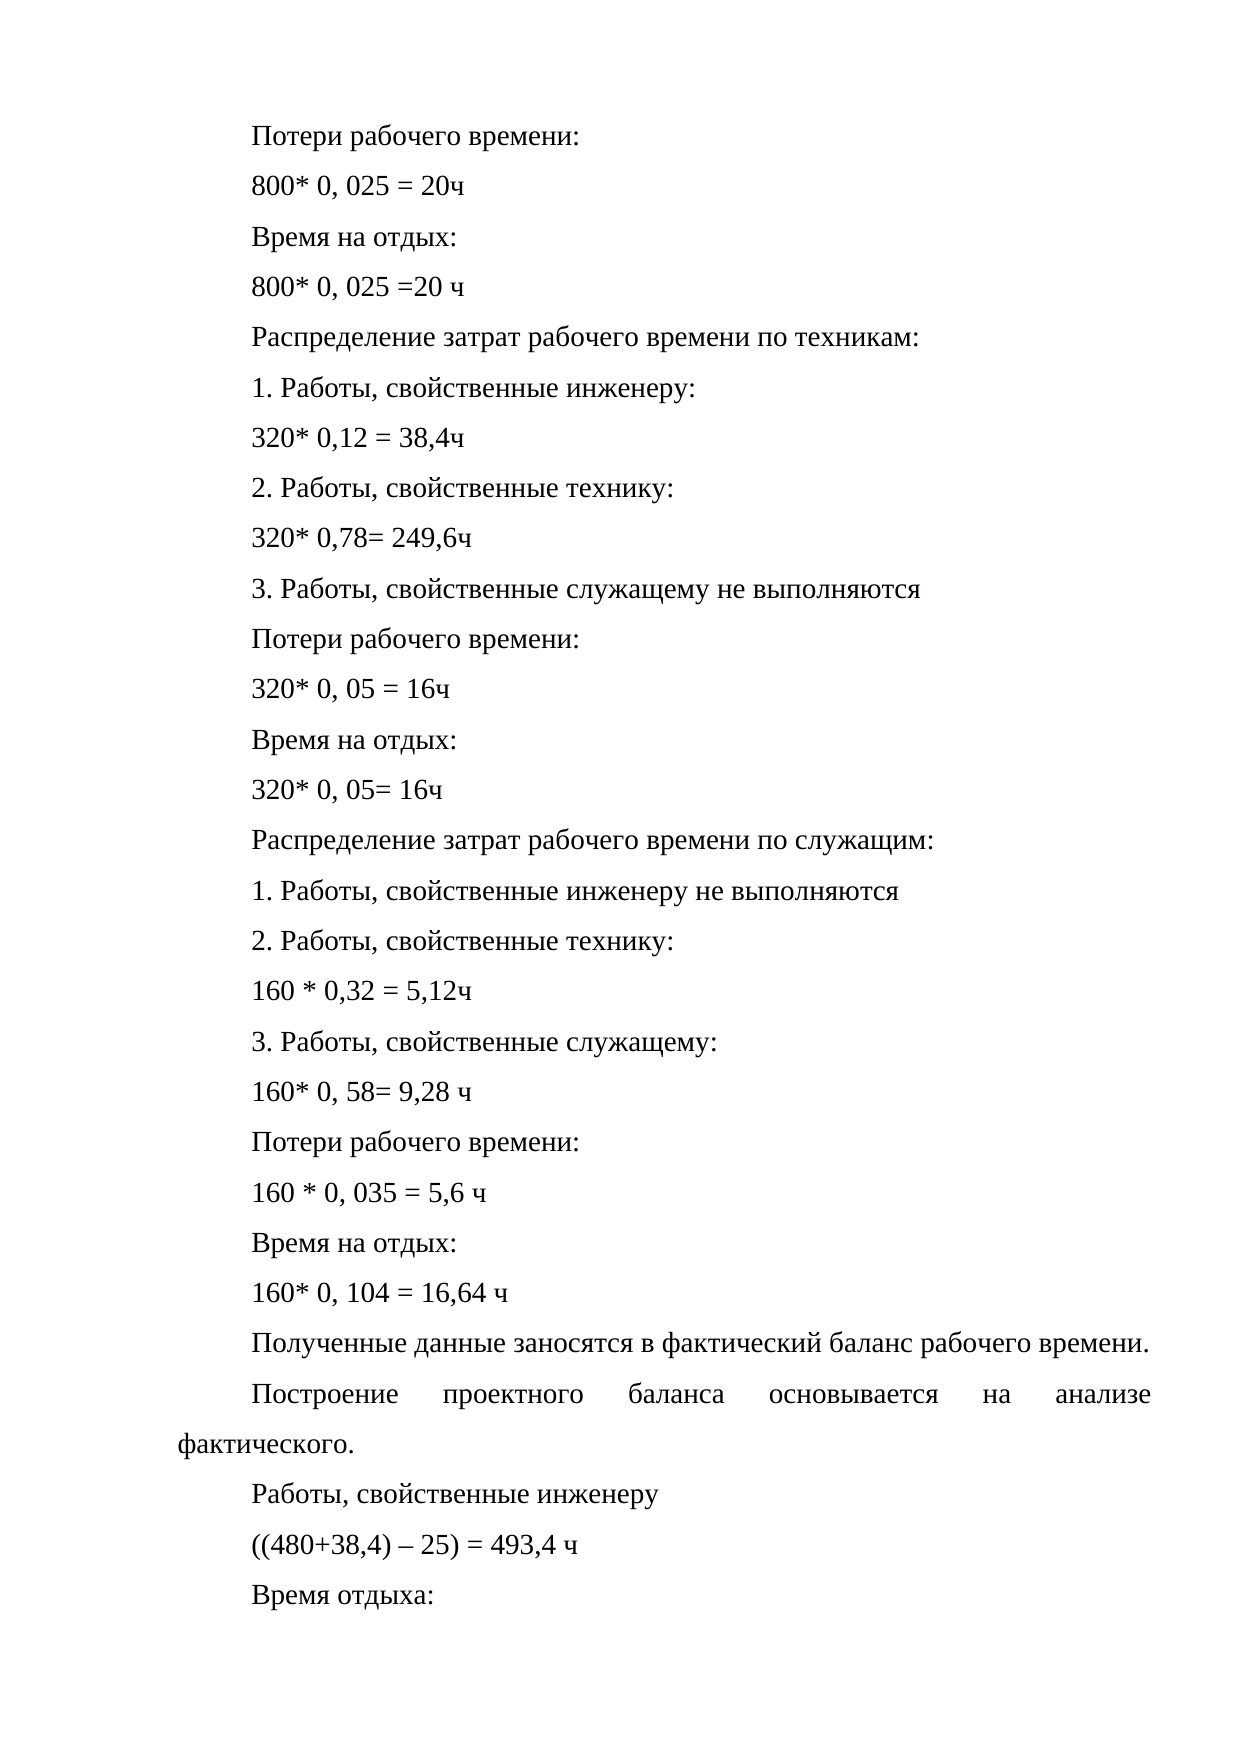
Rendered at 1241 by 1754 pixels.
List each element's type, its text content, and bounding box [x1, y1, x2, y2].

text 320* 0,78= 249,6ч [177, 521, 1152, 554]
text 2. Работы, свойственные технику: [177, 470, 1152, 504]
text ((480+38,4) – 25) = 493,4 ч [177, 1527, 1152, 1560]
text 320* 0, 05 = 16ч [177, 672, 1152, 705]
text Время на отдых: [177, 1225, 1152, 1258]
text Время отдыха: [177, 1577, 1152, 1611]
text 800* 0, 025 =20 ч [177, 269, 1152, 303]
text 160* 0, 104 = 16,64 ч [177, 1275, 1152, 1309]
text 320* 0, 05= 16ч [177, 772, 1152, 806]
text Работы, свойственные инженеру [177, 1477, 1152, 1510]
text 1. Работы, свойственные инженеру не выполняются [177, 873, 1152, 906]
text 800* 0, 025 = 20ч [177, 168, 1152, 202]
text 2. Работы, свойственные технику: [177, 923, 1152, 957]
text 160 * 0, 035 = 5,6 ч [177, 1175, 1152, 1208]
text Потери рабочего времени: [177, 1124, 1152, 1158]
text Полученные данные заносятся в фактический баланс рабочего времени. [177, 1326, 1152, 1359]
text 320* 0,12 = 38,4ч [177, 420, 1152, 453]
text Время на отдых: [177, 722, 1152, 755]
text Распределение затрат рабочего времени по служащим: [177, 822, 1152, 856]
text Время на отдых: [177, 219, 1152, 252]
text 160 * 0,32 = 5,12ч [177, 973, 1152, 1007]
text 1. Работы, свойственные инженеру: [177, 370, 1152, 403]
text 3. Работы, свойственные служащему: [177, 1024, 1152, 1057]
text Построение проектного баланса основывается на анализе фактического. [177, 1376, 1152, 1460]
text 160* 0, 58= 9,28 ч [177, 1074, 1152, 1108]
text 3. Работы, свойственные служащему не выполняются [177, 571, 1152, 604]
text Потери рабочего времени: [177, 621, 1152, 655]
text Распределение затрат рабочего времени по техникам: [177, 319, 1152, 353]
text Потери рабочего времени: [177, 118, 1152, 152]
